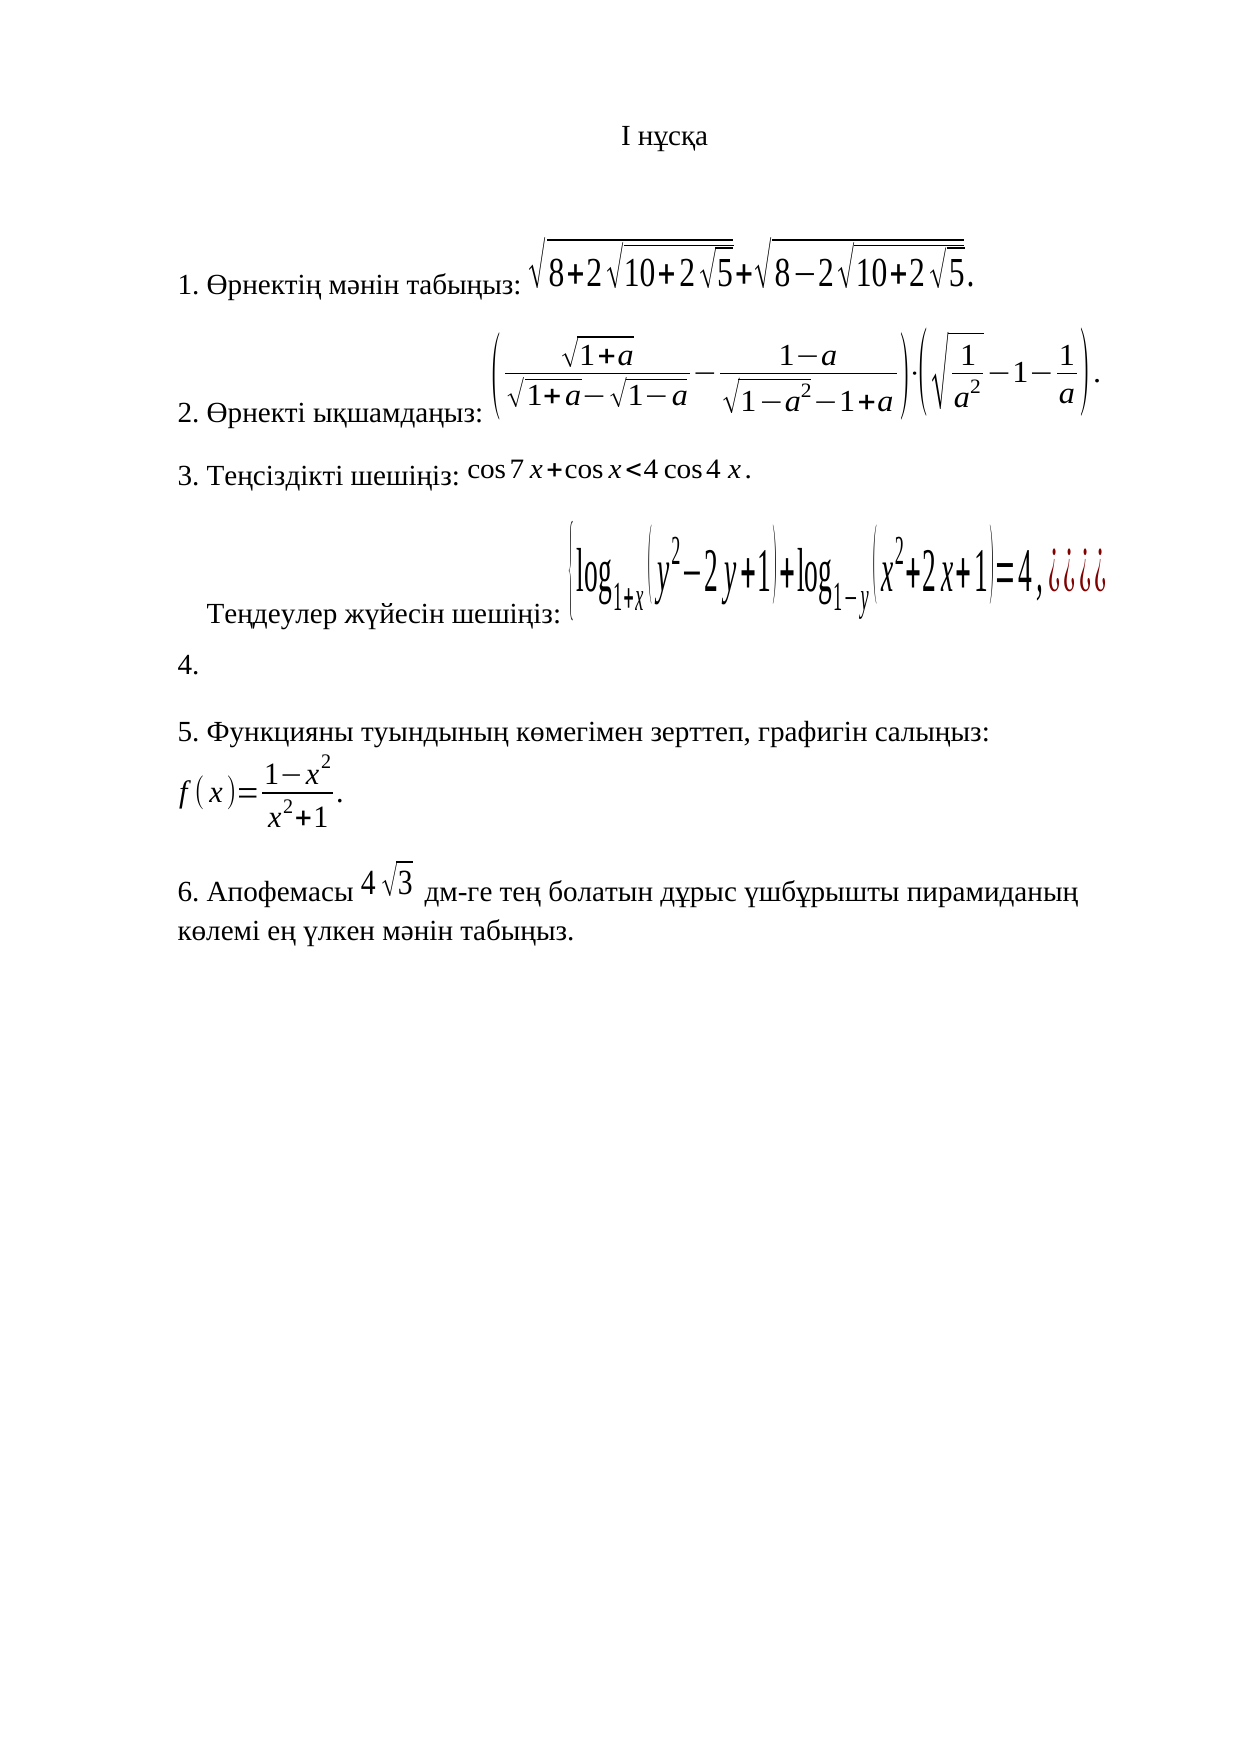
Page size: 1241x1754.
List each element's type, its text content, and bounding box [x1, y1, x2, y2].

text І нұсқа [177, 118, 1152, 152]
text 5. Функцияны туындының көмегімен зерттеп, графигін салыңыз: [177, 714, 1152, 834]
text 2. Өрнекті ықшамдаңыз: [177, 327, 1152, 428]
text 4. Теңдеулер жүйесін шешіңіз: [177, 517, 1152, 680]
text 3. Теңсіздікті шешіңіз: [177, 454, 1152, 492]
text 1. Өрнектің мәнін табыңыз: [177, 237, 1152, 301]
text 6. Апофемасы дм-ге тең болатын дұрыс үшбұрышты пирамиданың көлемі ең үлкен мәнін табыңыз. [177, 859, 1152, 946]
